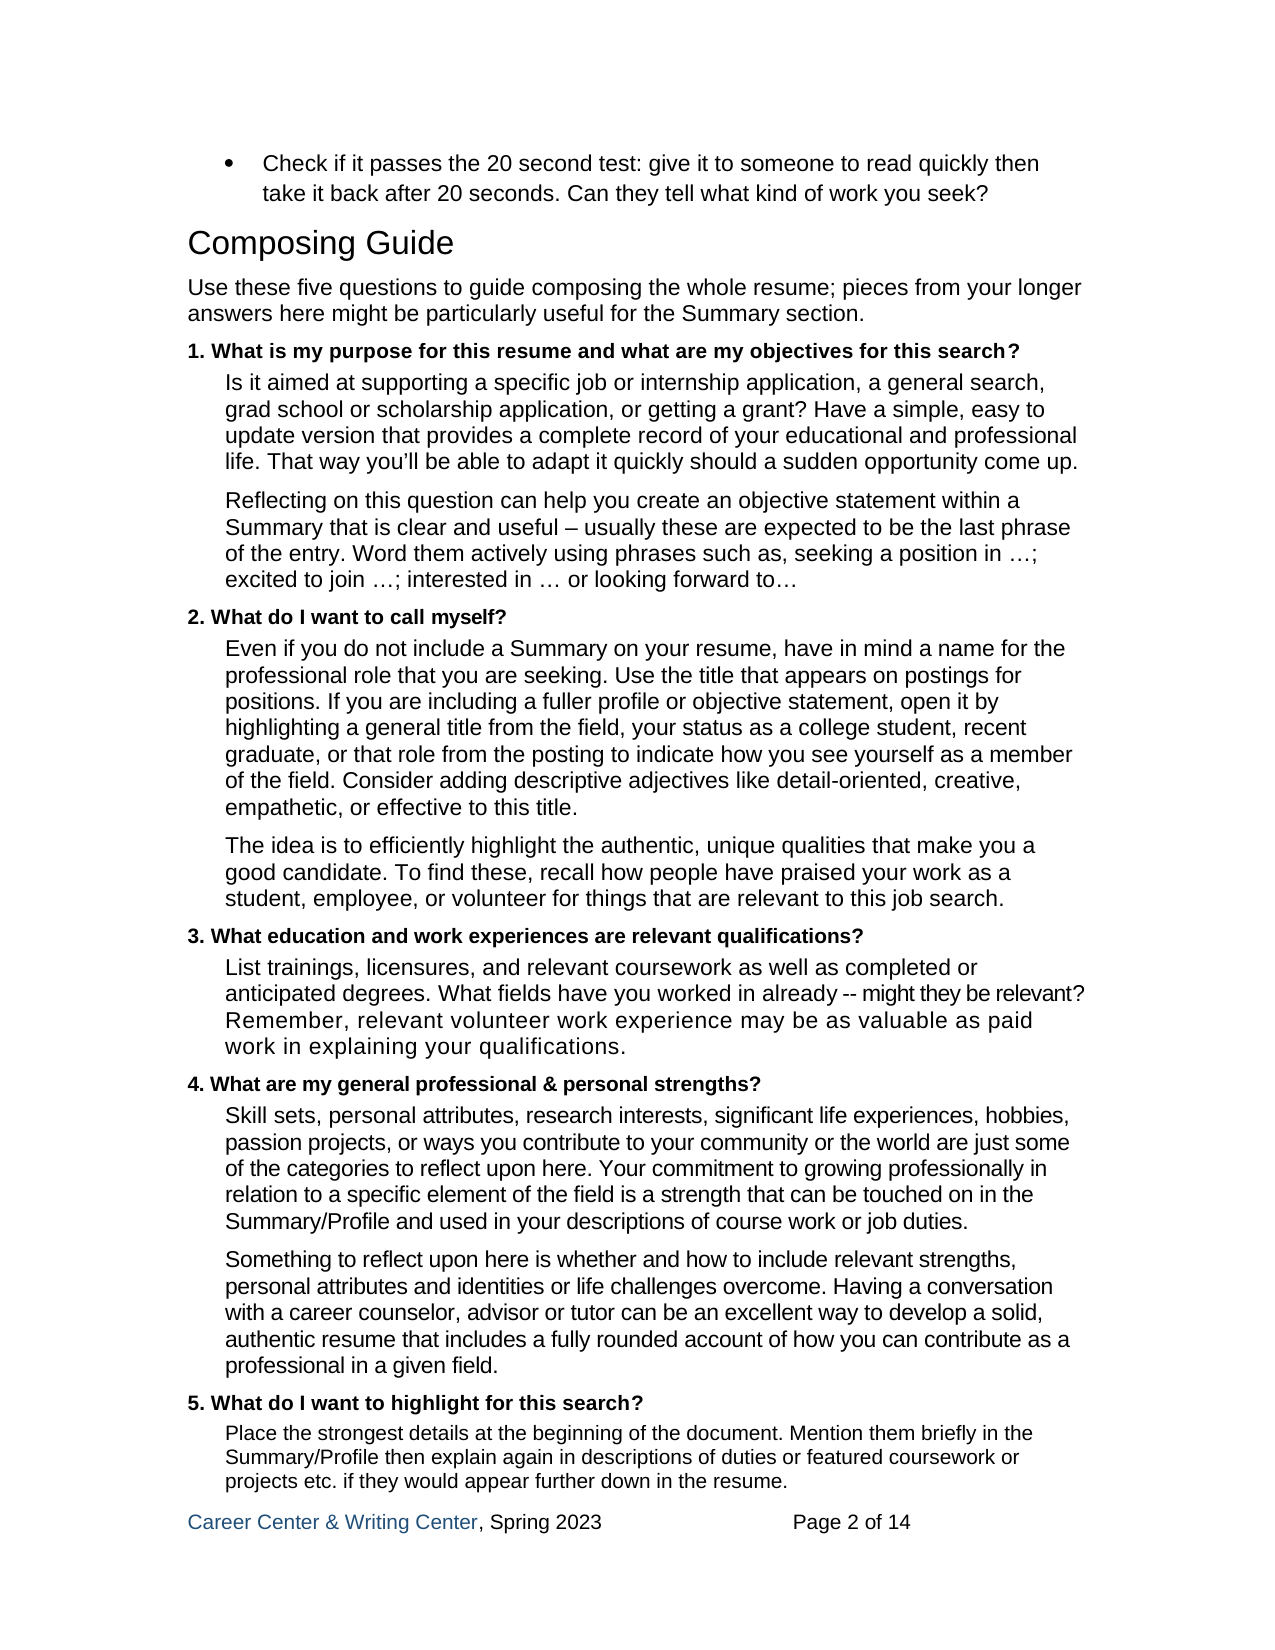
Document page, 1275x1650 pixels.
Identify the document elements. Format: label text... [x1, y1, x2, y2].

text Skill sets, personal attributes, research interests, significant life experiences, hobbies, passion projects, or ways you contribute to your community or the world are just some of the categories to reflect upon here. Your commitment to growing professionally in relation to a specific element of the field is a strength that can be touched on in the Summary/Profile and used in your descriptions of course work or job duties. [225, 1102, 1089, 1234]
text 1. What is my purpose for this resume and what are my objectives for this search? [187, 339, 1089, 363]
text Even if you do not include a Summary on your resume, have in mind a name for the professional role that you are seeking. Use the title that appears on postings for positions. If you are including a fuller profile or objective statement, open it by highlighting a general title from the field, your status as a college student, recent graduate, or that role from the posting to indicate how you see yourself as a member of the field. Consider adding descriptive adjectives like detail-oriented, creative, empathetic, or effective to this title. [225, 635, 1089, 820]
text Composing Guide [187, 223, 1087, 261]
text 2. What do I want to call myself? [187, 605, 1089, 629]
text Use these five questions to guide composing the whole resume; pieces from your longer answers here might be particularly useful for the Summary section. [187, 274, 1087, 327]
text The idea is to efficiently highlight the authentic, unique qualities that make you a good candidate. To find these, recall how people have praised your work as a student, employee, or volunteer for things that are relevant to this job search. [225, 832, 1089, 911]
text 3. What education and work experiences are relevant qualifications? [187, 924, 1089, 948]
list Check if it passes the 20 second test: give it to someone to read quickly then take it back after 20 seconds. Can they tell what kind of work you seek? [225, 150, 1087, 207]
text Reflecting on this question can help you create an objective statement within a Summary that is clear and useful – usually these are expected to be the last phrase of the entry. Word them actively using phrases such as, seeking a position in …; excited to join …; interested in … or looking forward to… [225, 487, 1089, 593]
text Is it aimed at supporting a specific job or internship application, a general search, grad school or scholarship application, or getting a grant? Have a simple, easy to update version that provides a complete record of your educational and professional life. That way you’ll be able to adapt it quickly should a sudden opportunity come up. [225, 369, 1089, 475]
text Place the strongest details at the beginning of the document. Mention them briefly in the Summary/Profile then explain again in descriptions of duties or featured coursework or projects etc. if they would appear further down in the resume. [225, 1421, 1087, 1493]
text 5. What do I want to highlight for this search? [187, 1391, 1087, 1415]
text 4. What are my general professional & personal strengths? [187, 1072, 1089, 1096]
text List trainings, licensures, and relevant coursework as well as completed or anticipated degrees. What fields have you worked in already -- might they be relevant? Remember, relevant volunteer work experience may be as valuable as paid work in explaining your qualifications. [225, 954, 1089, 1059]
text Something to reflect upon here is whether and how to include relevant strengths, personal attributes and identities or life challenges overcome. Having a conversation with a career counselor, advisor or tutor can be an excellent way to develop a solid, authentic resume that includes a fully rounded account of how you can contribute as a professional in a given field. [225, 1246, 1089, 1378]
